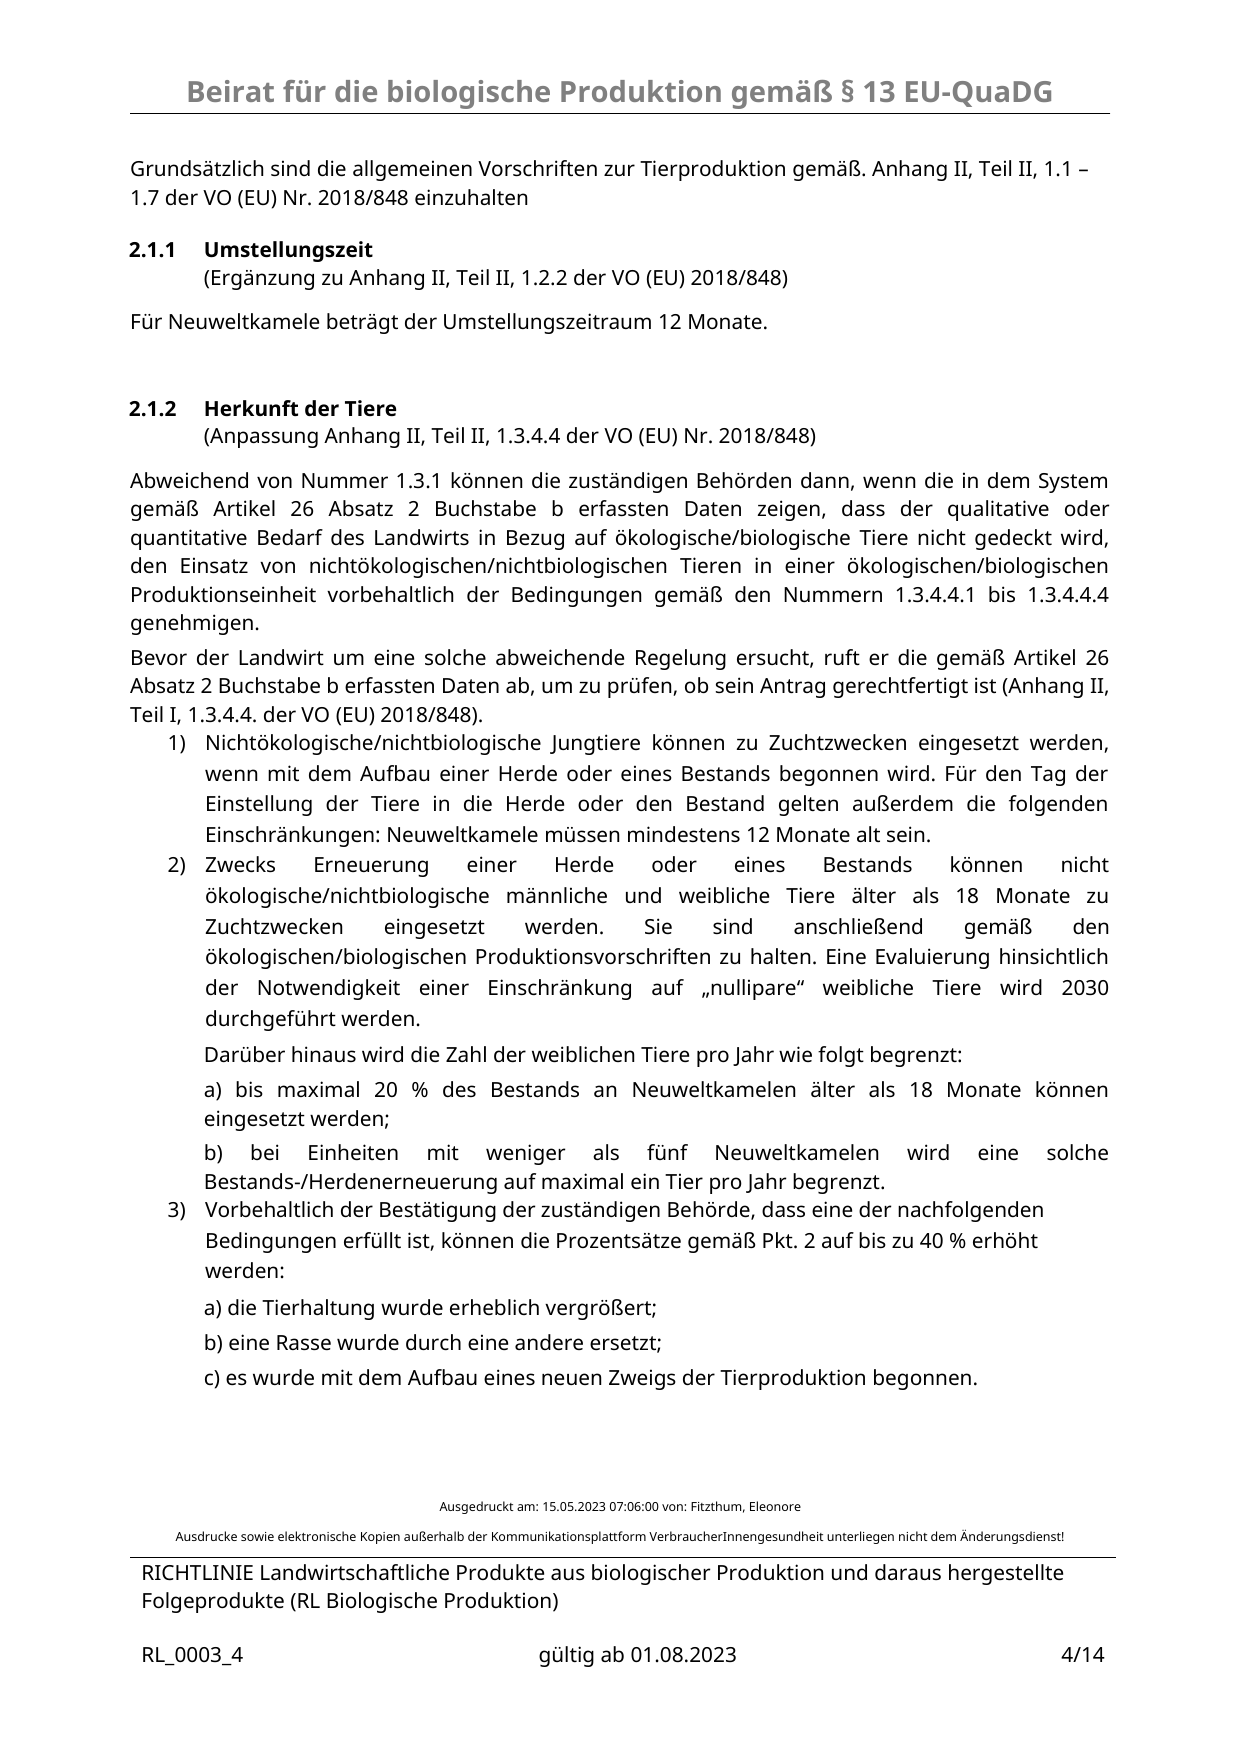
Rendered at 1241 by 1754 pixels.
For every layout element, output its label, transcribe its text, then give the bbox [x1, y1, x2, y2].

list Vorbehaltlich der Bestätigung der zuständigen Behörde, dass eine der nachfolgenden Bedingungen erfüllt ist, können die Prozentsätze gemäß Pkt. 2 auf bis zu 40 % erhöht werden: [167, 1195, 1110, 1285]
subtitle Umstellungszeit (Ergänzung zu Anhang II, Teil II, 1.2.2 der VO (EU) 2018/848) [129, 236, 1110, 290]
text b) bei Einheiten mit weniger als fünf Neuweltkamelen wird eine solche Bestands-/Herdenerneuerung auf maximal ein Tier pro Jahr begrenzt. [204, 1138, 1110, 1195]
text Grundsätzlich sind die allgemeinen Vorschriften zur Tierproduktion gemäß. Anhang II, Teil II, 1.1 – 1.7 der VO (EU) Nr. 2018/848 einzuhalten [130, 154, 1110, 211]
text Für Neuweltkamele beträgt der Umstellungszeitraum 12 Monate. [130, 307, 1110, 335]
text c) es wurde mit dem Aufbau eines neuen Zweigs der Tierproduktion begonnen. [204, 1363, 1110, 1391]
list Nichtökologische/nichtbiologische Jungtiere können zu Zuchtzwecken eingesetzt werden, wenn mit dem Aufbau einer Herde oder eines Bestands begonnen wird. Für den Tag der Einstellung der Tiere in die Herde oder den Bestand gelten außerdem die folgenden Einschränkungen: Neuweltkamele müssen mindestens 12 Monate alt sein. [167, 728, 1110, 848]
text a) die Tierhaltung wurde erheblich vergrößert; [204, 1293, 1110, 1322]
subtitle Herkunft der Tiere (Anpassung Anhang II, Teil II, 1.3.4.4 der VO (EU) Nr. 2018/848) [129, 395, 1110, 449]
text Darüber hinaus wird die Zahl der weiblichen Tiere pro Jahr wie folgt begrenzt: [130, 1041, 1110, 1069]
text Abweichend von Nummer 1.3.1 können die zuständigen Behörden dann, wenn die in dem System gemäß Artikel 26 Absatz 2 Buchstabe b erfassten Daten zeigen, dass der qualitative oder quantitative Bedarf des Landwirts in Bezug auf ökologische/biologische Tiere nicht gedeckt wird, den Einsatz von nichtökologischen/nichtbiologischen Tieren in einer ökologischen/biologischen Produktionseinheit vorbehaltlich der Bedingungen gemäß den Nummern 1.3.4.4.1 bis 1.3.4.4.4 genehmigen. [130, 466, 1110, 637]
text b) eine Rasse wurde durch eine andere ersetzt; [204, 1328, 1110, 1357]
text Bevor der Landwirt um eine solche abweichende Regelung ersucht, ruft er die gemäß Artikel 26 Absatz 2 Buchstabe b erfassten Daten ab, um zu prüfen, ob sein Antrag gerechtfertigt ist (Anhang II, Teil I, 1.3.4.4. der VO (EU) 2018/848). [130, 643, 1110, 728]
list Zwecks Erneuerung einer Herde oder eines Bestands können nicht ökologische/nichtbiologische männliche und weibliche Tiere älter als 18 Monate zu Zuchtzwecken eingesetzt werden. Sie sind anschließend gemäß den ökologischen/biologischen Produktionsvorschriften zu halten. Eine Evaluierung hinsichtlich der Notwendigkeit einer Einschränkung auf „nullipare“ weibliche Tiere wird 2030 durchgeführt werden. [167, 851, 1110, 1032]
text a) bis maximal 20 % des Bestands an Neuweltkamelen älter als 18 Monate können eingesetzt werden; [204, 1075, 1110, 1132]
